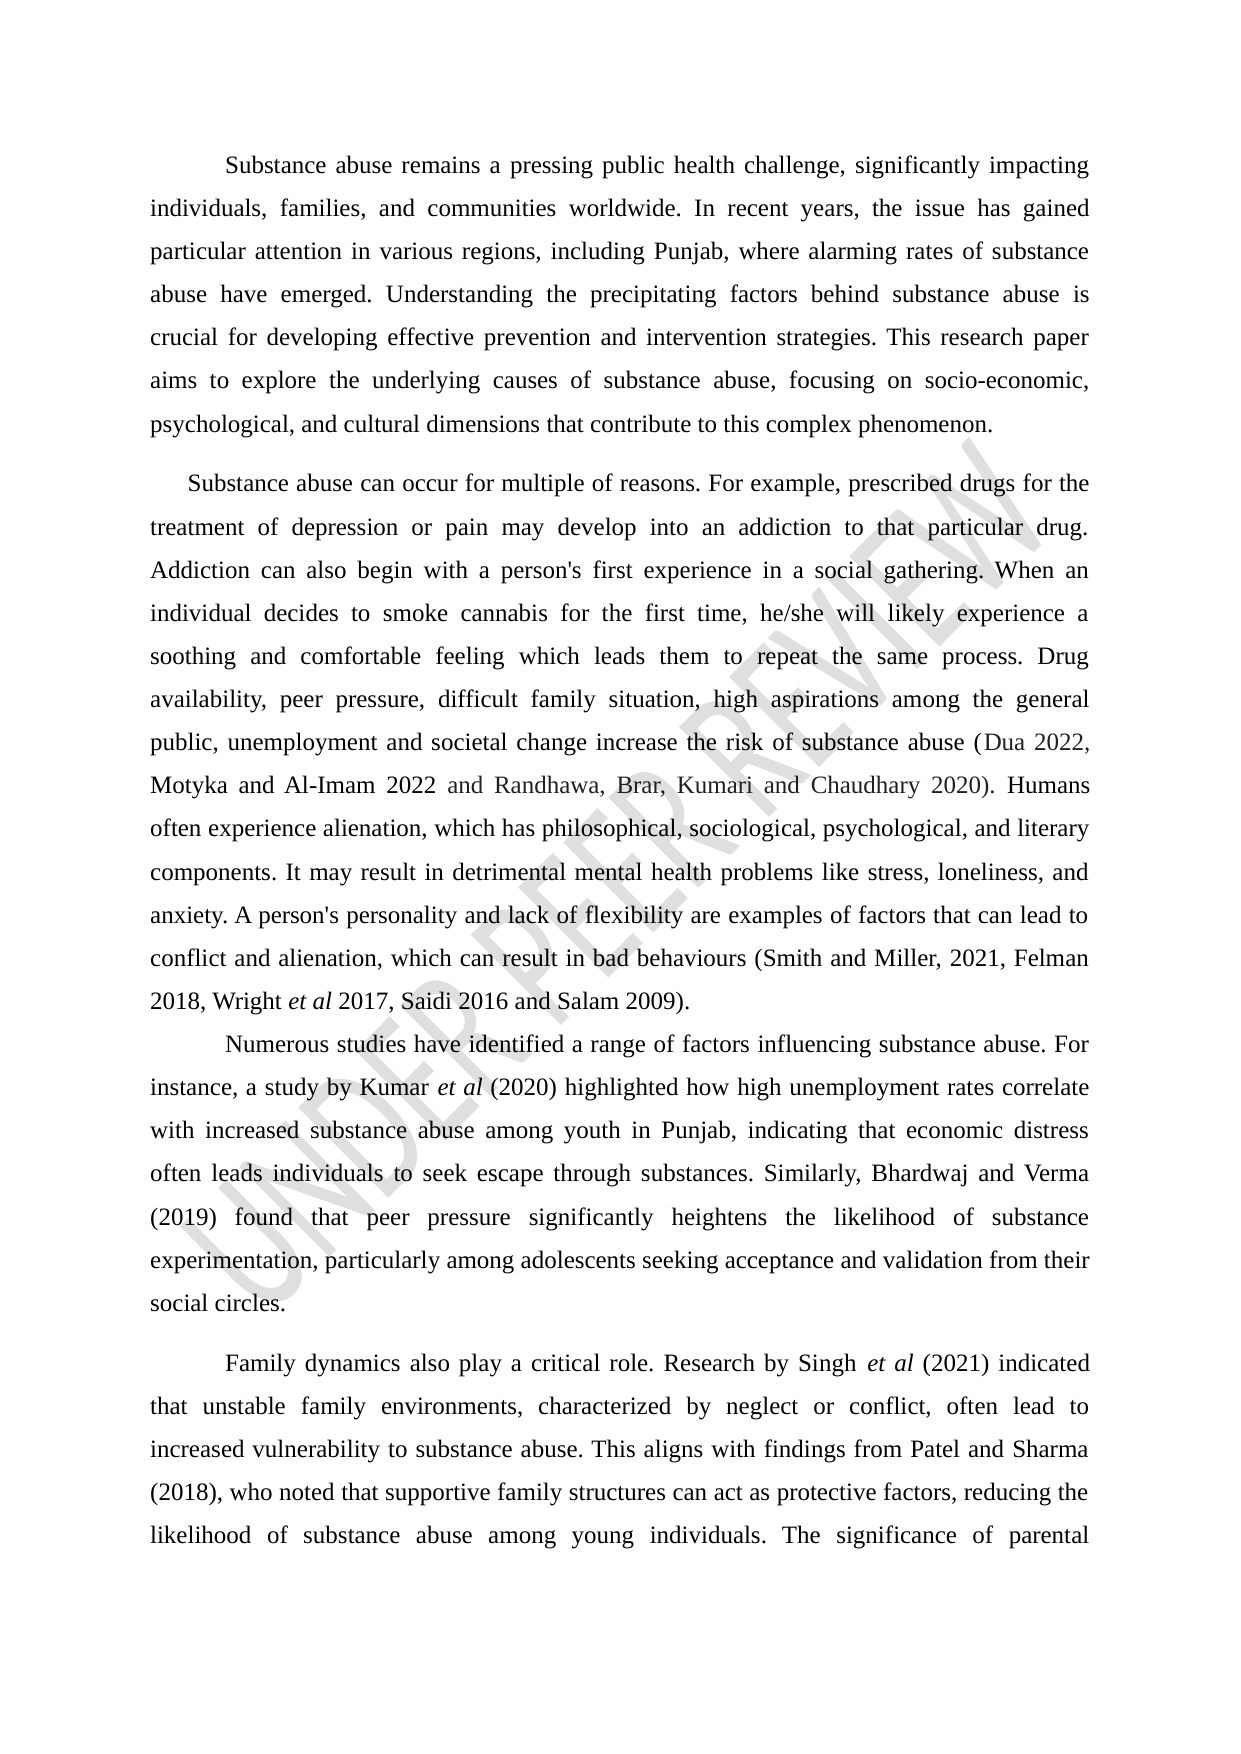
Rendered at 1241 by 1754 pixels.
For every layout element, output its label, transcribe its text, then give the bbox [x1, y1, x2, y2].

list Substance abuse can occur for multiple of reasons. For example, prescribed drugs for the treatment of depression or pain may develop into an addiction to that particular drug. Addiction can also begin with a person's first experience in a social gathering. When an individual decides to smoke cannabis for the first time, he/she will likely experience a soothing and comfortable feeling which leads them to repeat the same process. Drug availability, peer pressure, difficult family situation, high aspirations among the general public, unemployment and societal change increase the risk of substance abuse (Dua 2022, Motyka and Al-Imam 2022 and Randhawa, Brar, Kumari and Chaudhary 2020). Humans often experience alienation, which has philosophical, sociological, psychological, and literary components. It may result in detrimental mental health problems like stress, loneliness, and anxiety. A person's personality and lack of flexibility are examples of factors that can lead to conflict and alienation, which can result in bad behaviours (Smith and Miller, 2021, Felman 2018, Wright et al 2017, Saidi 2016 and Salam 2009). [150, 468, 1090, 1015]
text Substance abuse remains a pressing public health challenge, significantly impacting individuals, families, and communities worldwide. In recent years, the issue has gained particular attention in various regions, including Punjab, where alarming rates of substance abuse have emerged. Understanding the precipitating factors behind substance abuse is crucial for developing effective prevention and intervention strategies. This research paper aims to explore the underlying causes of substance abuse, focusing on socio-economic, psychological, and cultural dimensions that contribute to this complex phenomenon. [150, 150, 1090, 437]
text Numerous studies have identified a range of factors influencing substance abuse. For instance, a study by Kumar et al (2020) highlighted how high unemployment rates correlate with increased substance abuse among youth in Punjab, indicating that economic distress often leads individuals to seek escape through substances. Similarly, Bhardwaj and Verma (2019) found that peer pressure significantly heightens the likelihood of substance experimentation, particularly among adolescents seeking acceptance and validation from their social circles. [150, 1029, 1090, 1317]
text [150, 1348, 1090, 1549]
